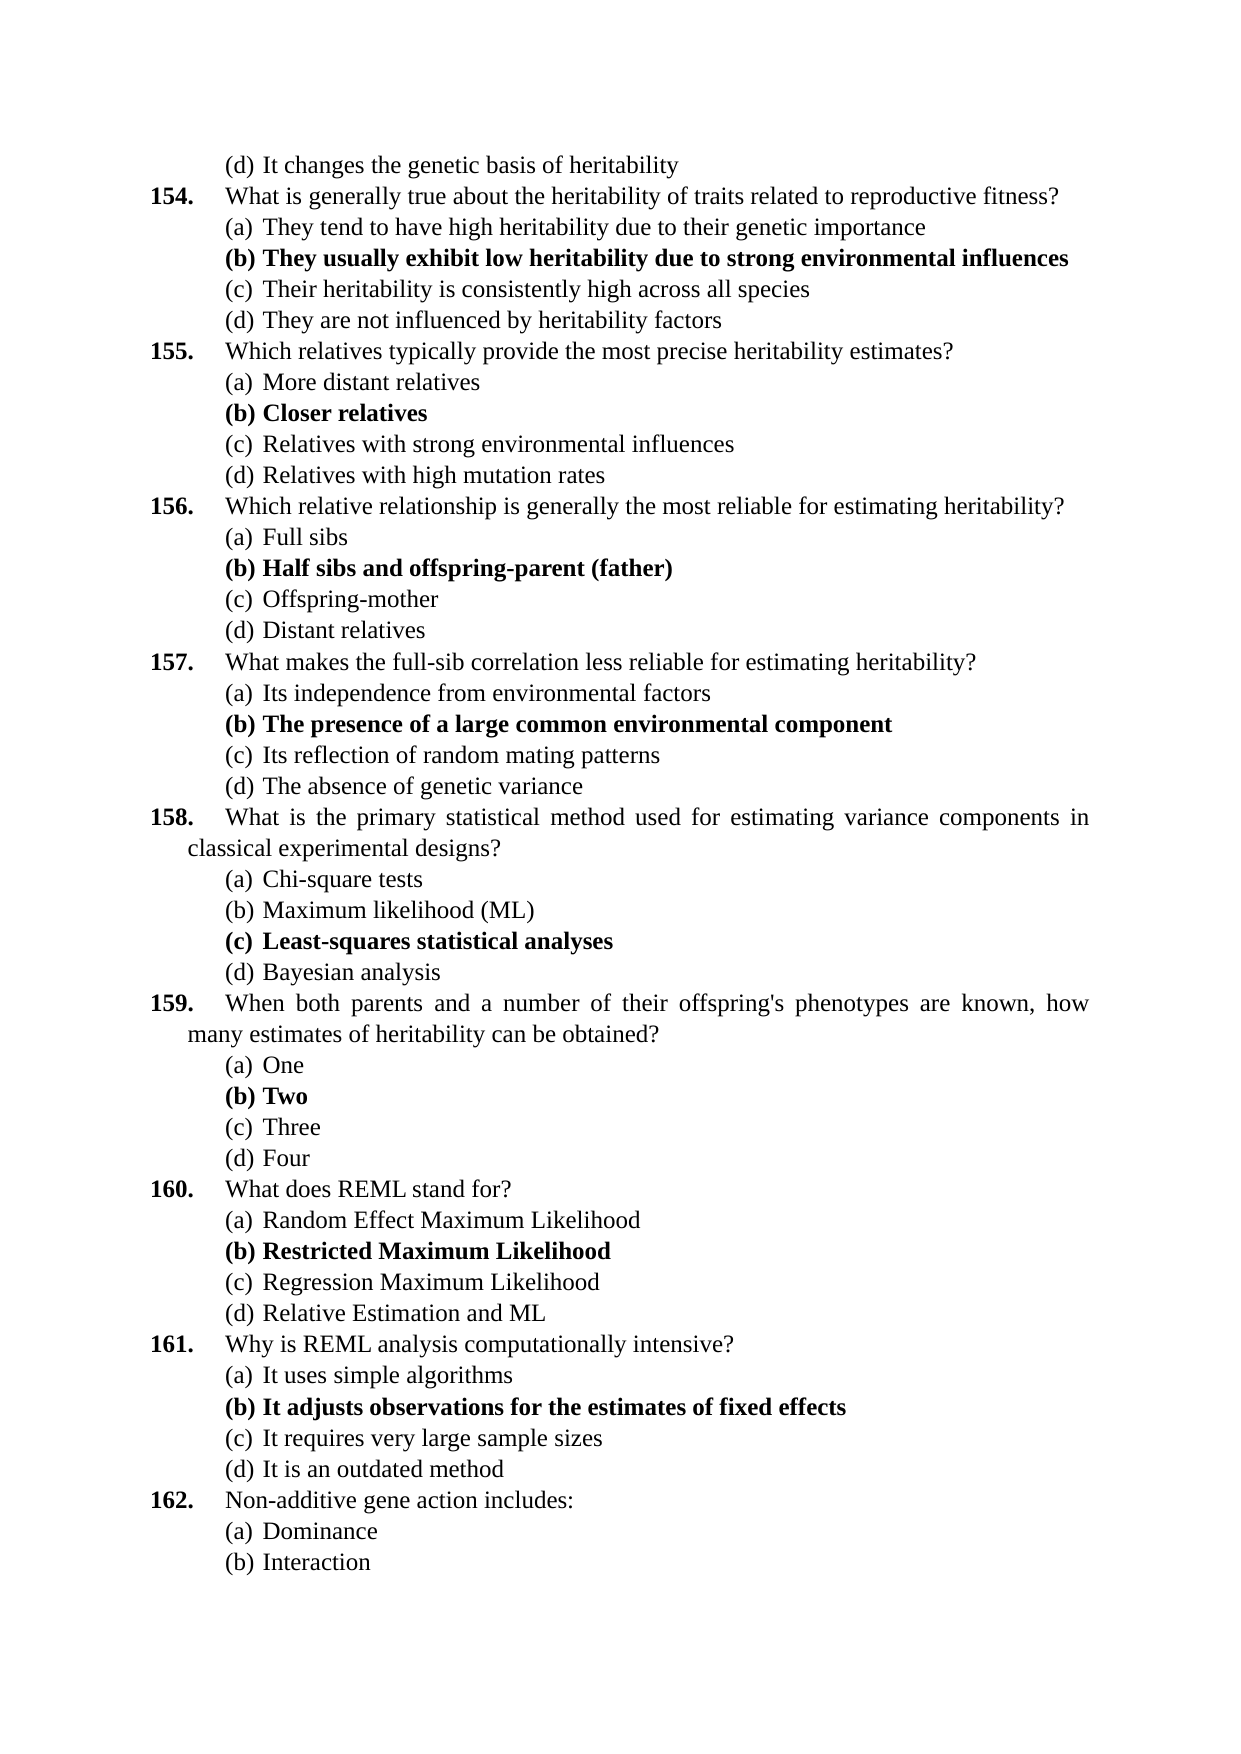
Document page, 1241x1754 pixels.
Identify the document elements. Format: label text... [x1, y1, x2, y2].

list It requires very large sample sizes [225, 1423, 1090, 1451]
list Its independence from environmental factors [225, 678, 1090, 706]
list Dominance [225, 1516, 1090, 1544]
list What is generally true about the heritability of traits related to reproductive fitness? [150, 181, 1090, 210]
list More distant relatives [225, 367, 1090, 396]
list What is the primary statistical method used for estimating variance components in classical experimental designs? [150, 802, 1090, 862]
list They are not influenced by heritability factors [225, 305, 1090, 334]
list It uses simple algorithms [225, 1361, 1090, 1389]
list Four [225, 1143, 1090, 1172]
list It adjusts observations for the estimates of fixed effects [225, 1392, 1090, 1420]
list Two [225, 1081, 1090, 1110]
list Non-additive gene action includes: [150, 1485, 1090, 1513]
list Least-squares statistical analyses [225, 926, 1090, 955]
list They tend to have high heritability due to their genetic importance [225, 212, 1090, 241]
list Their heritability is consistently high across all species [225, 274, 1090, 303]
list What makes the full-sib correlation less reliable for estimating heritability? [150, 647, 1090, 675]
list The presence of a large common environmental component [225, 709, 1090, 737]
list Closer relatives [225, 398, 1090, 427]
list Interaction [225, 1547, 1090, 1576]
list Relatives with high mutation rates [225, 460, 1090, 489]
list Random Effect Maximum Likelihood [225, 1205, 1090, 1234]
list Restricted Maximum Likelihood [225, 1236, 1090, 1265]
list Offspring-mother [225, 584, 1090, 613]
list Which relatives typically provide the most precise heritability estimates? [150, 336, 1090, 365]
list What does REML stand for? [150, 1174, 1090, 1203]
list Why is REML analysis computationally intensive? [150, 1329, 1090, 1358]
list Maximum likelihood (ML) [225, 895, 1090, 924]
list Half sibs and offspring-parent (father) [225, 553, 1090, 582]
list The absence of genetic variance [225, 771, 1090, 799]
list Relative Estimation and ML [225, 1298, 1090, 1327]
list When both parents and a number of their offspring's phenotypes are known, how many estimates of heritability can be obtained? [150, 988, 1090, 1048]
list One [225, 1050, 1090, 1079]
list Relatives with strong environmental influences [225, 429, 1090, 458]
list Chi-square tests [225, 864, 1090, 893]
list Distant relatives [225, 616, 1090, 644]
list Regression Maximum Likelihood [225, 1267, 1090, 1296]
list Which relative relationship is generally the most reliable for estimating heritability? [150, 491, 1090, 520]
list Its reflection of random mating patterns [225, 740, 1090, 768]
list Bayesian analysis [225, 957, 1090, 986]
list It changes the genetic basis of heritability [225, 150, 1090, 179]
list Three [225, 1112, 1090, 1141]
list They usually exhibit low heritability due to strong environmental influences [225, 243, 1090, 272]
list It is an outdated method [225, 1454, 1090, 1482]
list Full sibs [225, 522, 1090, 551]
